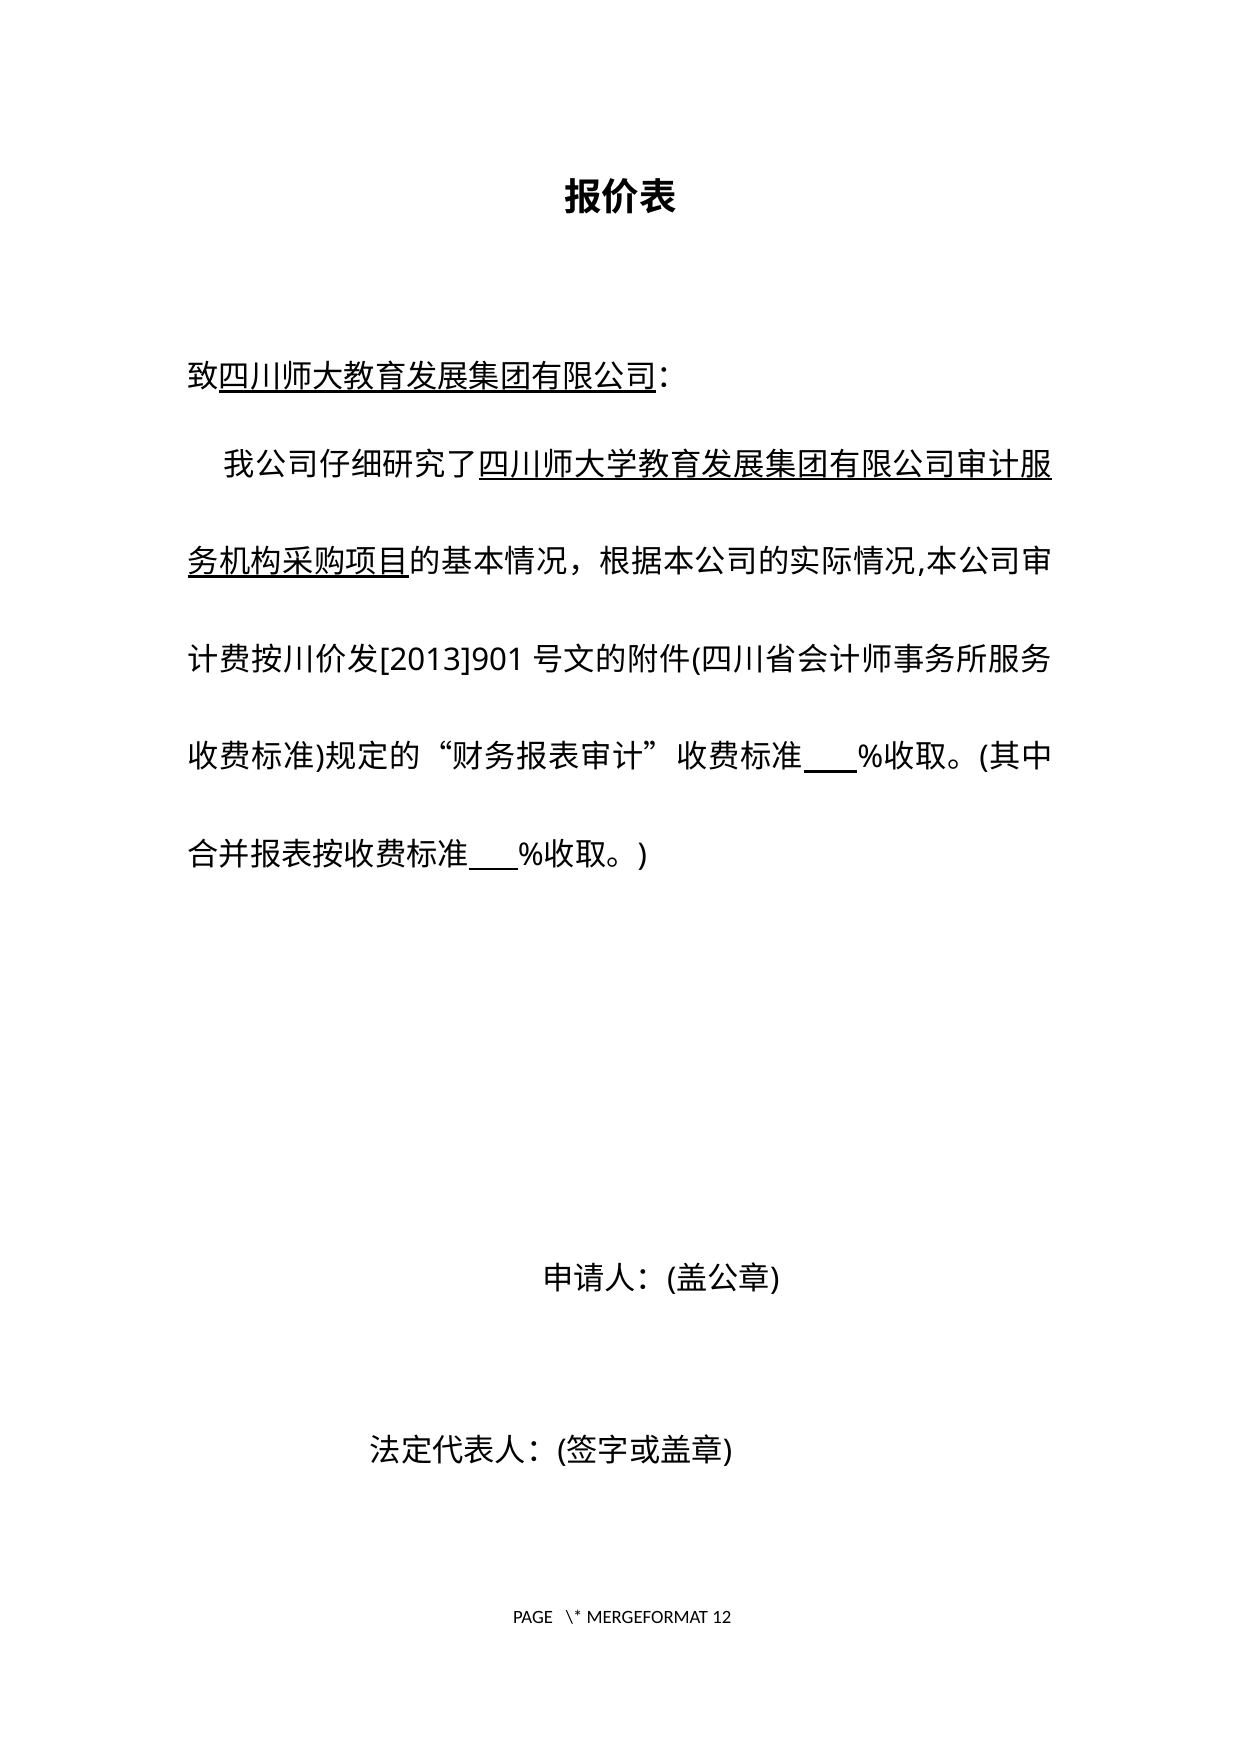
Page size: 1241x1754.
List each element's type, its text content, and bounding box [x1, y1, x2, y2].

text 致四川师大教育发展集团有限公司： [187, 342, 1053, 407]
text 法定代表人：(签字或盖章) [187, 1415, 1053, 1480]
text 我公司仔细研究了四川师大学教育发展集团有限公司审计服务机构采购项目的基本情况，根据本公司的实际情况,本公司审计费按川价发[2013]901号文的附件(四川省会计师事务所服务收费标准)规定的“财务报表审计”收费标准 %收取。(其中合并报表按收费标准 %收取。) [187, 429, 1053, 884]
text 报价表 [187, 162, 1053, 227]
text 申请人：(盖公章) [187, 1243, 1053, 1308]
